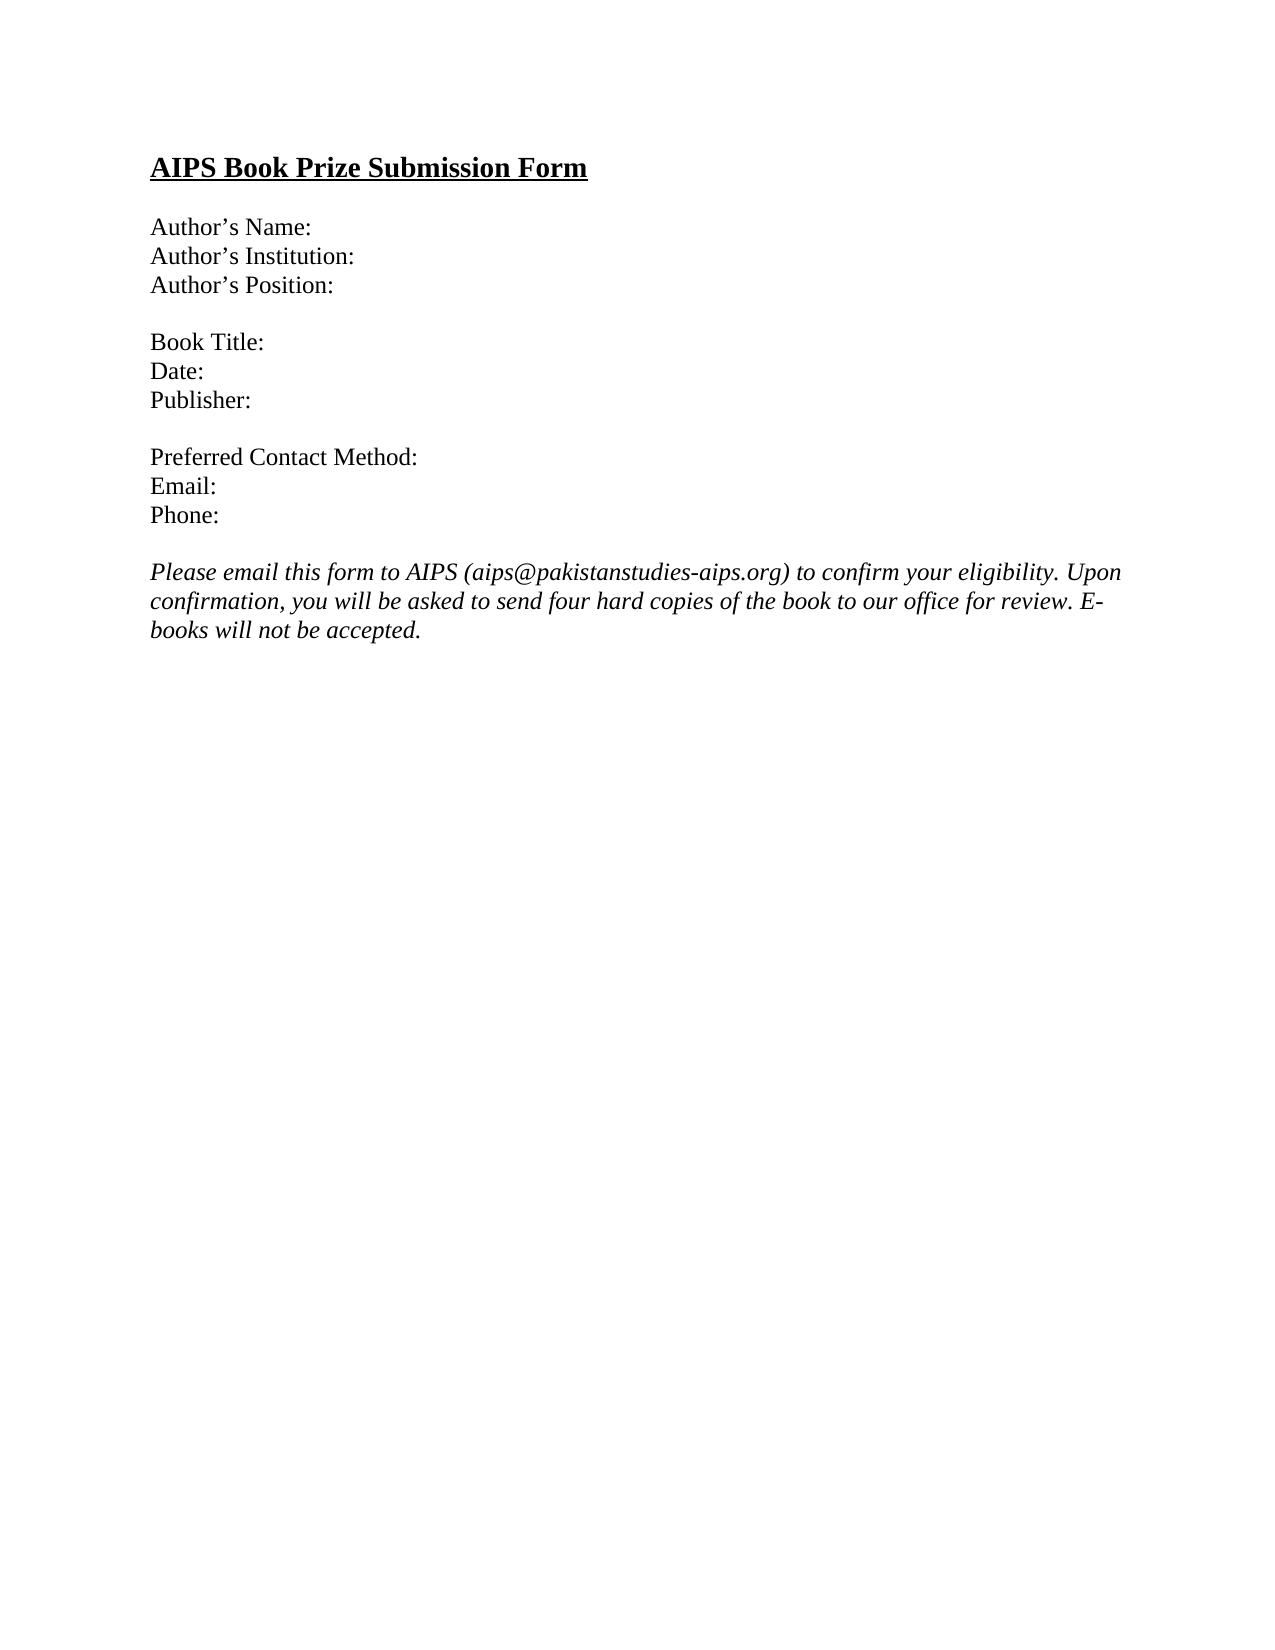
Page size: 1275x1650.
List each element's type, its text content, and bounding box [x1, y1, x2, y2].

text Author’s Position: [150, 270, 1125, 298]
text Date: [150, 356, 1125, 385]
text Publisher: [150, 385, 1125, 413]
text Please email this form to AIPS (aips@pakistanstudies-aips.org) to confirm your eligibility. Upon confirmation, you will be asked to send four hard copies of the book to our office for review. E-books will not be accepted. [150, 557, 1125, 643]
text Author’s Institution: [150, 241, 1125, 270]
text Book Title: [150, 327, 1125, 356]
text Phone: [150, 500, 1125, 528]
text Email: [150, 471, 1125, 500]
text Author’s Name: [150, 212, 1125, 241]
text AIPS Book Prize Submission Form [150, 150, 1125, 183]
text Preferred Contact Method: [150, 442, 1125, 471]
